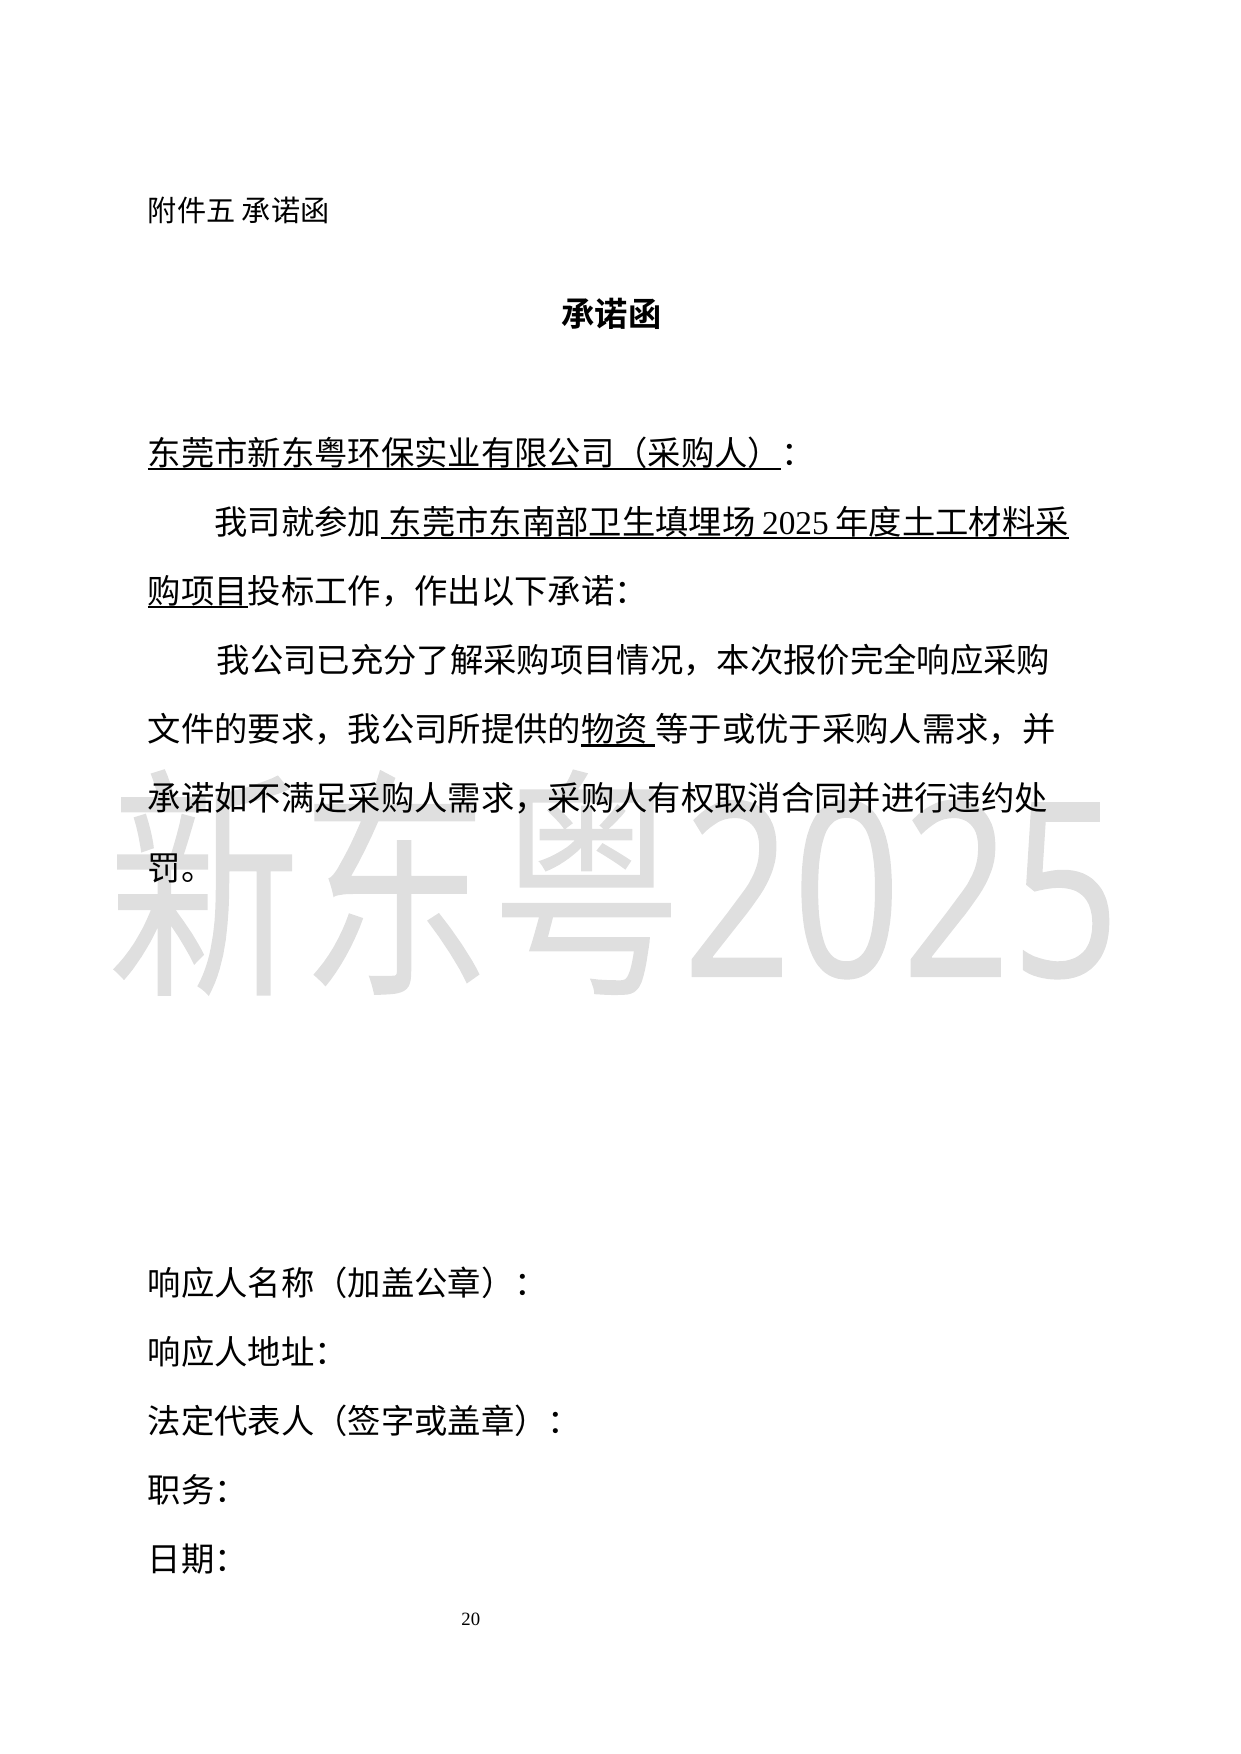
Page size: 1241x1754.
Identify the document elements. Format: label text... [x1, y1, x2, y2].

text 响应人地址： [148, 1315, 1075, 1384]
text 承诺函 [148, 278, 1075, 347]
text 我公司已充分了解采购项目情况，本次报价完全响应采购文件的要求，我公司所提供的物资 等于或优于采购人需求，并承诺如不满足采购人需求，采购人有权取消合同并进行违约处罚。 [148, 623, 1075, 900]
text 法定代表人（签字或盖章）： [148, 1384, 1075, 1453]
text 日期： [148, 1523, 1075, 1592]
text 附件五 承诺函 [148, 174, 1075, 243]
text 职务： [148, 1453, 1075, 1523]
text 东莞市新东粤环保实业有限公司（采购人）： [148, 416, 1075, 485]
text 响应人名称（加盖公章）： [148, 1246, 1058, 1315]
text 我司就参加 东莞市东南部卫生填埋场2025年度土工材料采购项目投标工作，作出以下承诺： [148, 485, 1075, 623]
